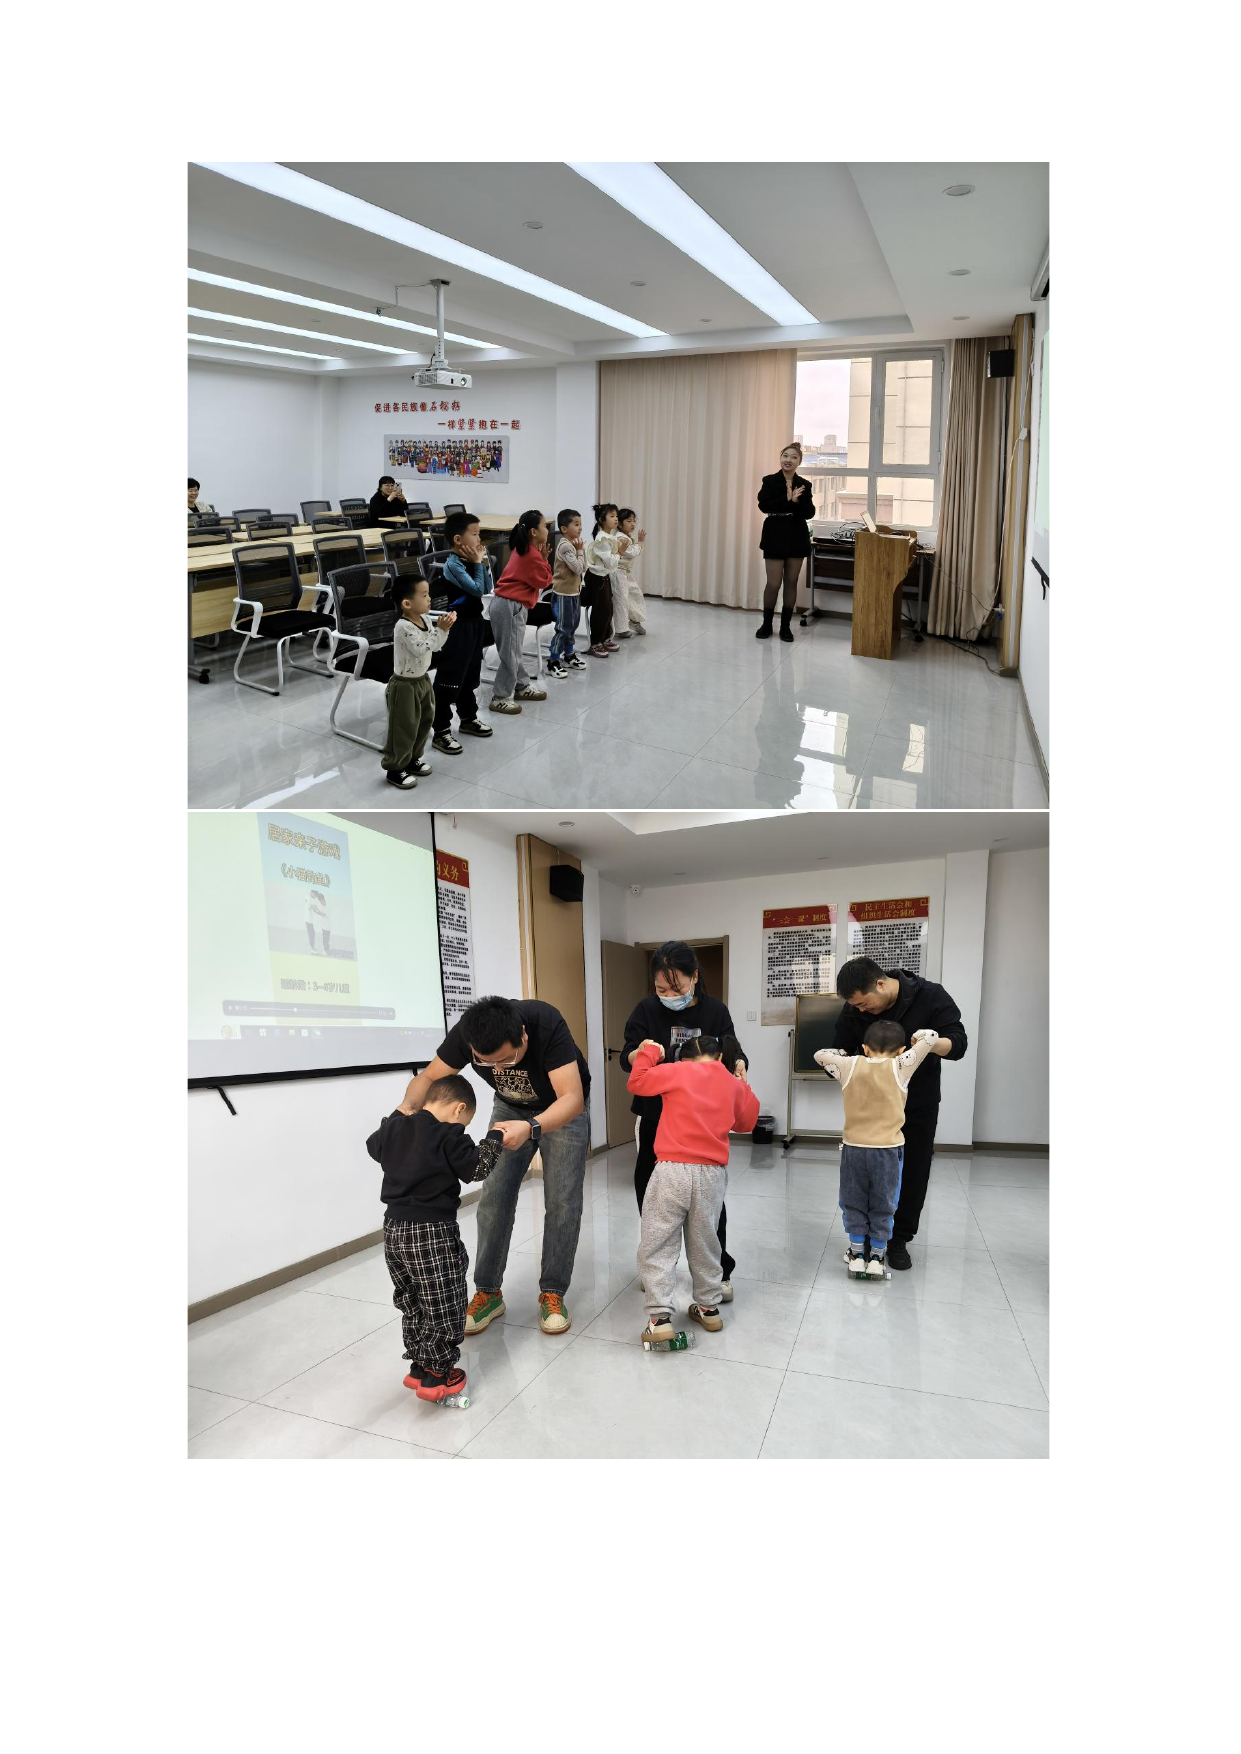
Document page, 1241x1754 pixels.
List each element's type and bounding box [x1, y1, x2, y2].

picture [187, 162, 1050, 809]
picture [187, 812, 1050, 1459]
